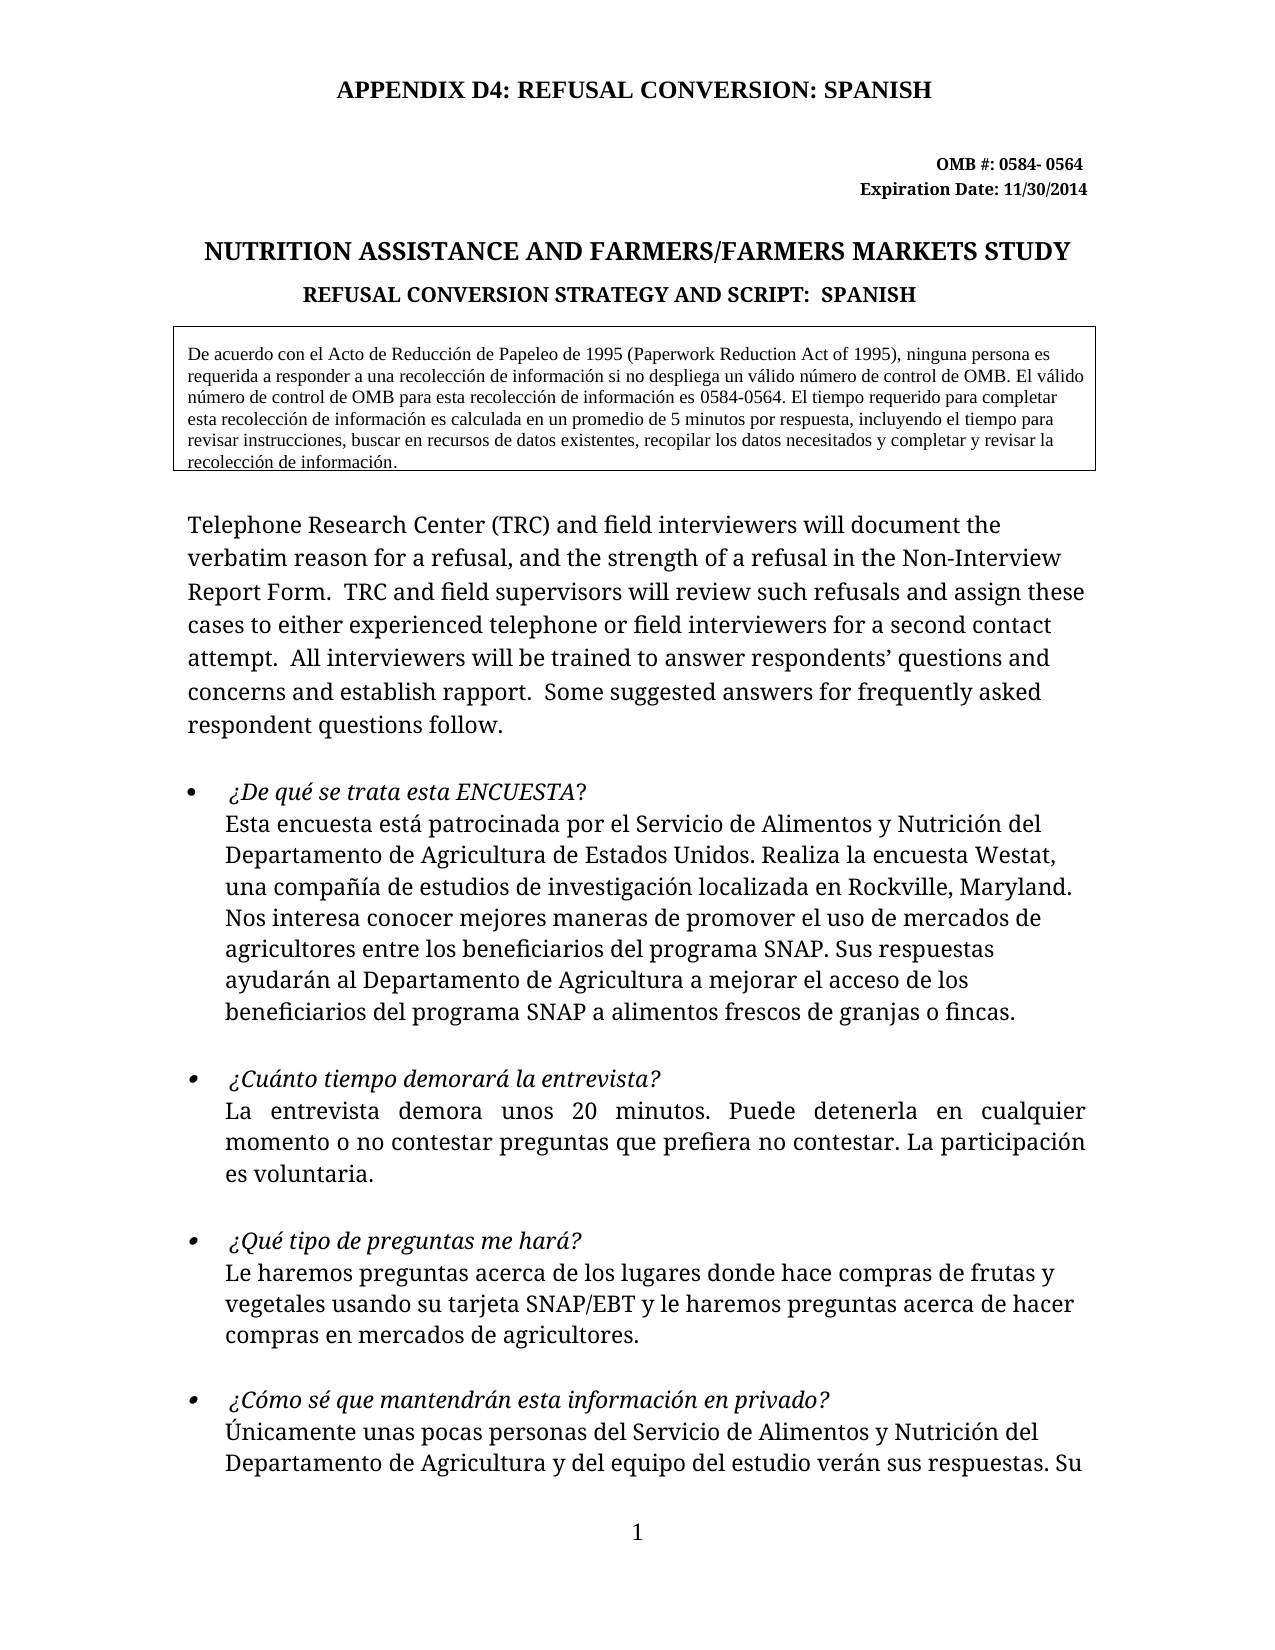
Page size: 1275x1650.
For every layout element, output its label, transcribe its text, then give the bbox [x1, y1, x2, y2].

text La entrevista demora unos 20 minutos. Puede detenerla en cualquier momento o no contestar preguntas que prefiera no contestar. La participación es voluntaria. [225, 1095, 1087, 1189]
text NUTRITION ASSISTANCE AND FARMERS/FARMERS MARKETS STUDY [187, 234, 1087, 268]
text  ¿Cuánto tiempo demorará la entrevista? [187, 1061, 1087, 1095]
text Le haremos preguntas acerca de los lugares donde hace compras de frutas y vegetales usando su tarjeta SNAP/EBT y le haremos preguntas acerca de hacer compras en mercados de agricultores. [225, 1257, 1087, 1351]
text (TRC) and field interviewers will document the verbatim reason for a refusal, and the strength of a refusal in the Non-Interview Report Form. TRC and field supervisors will review such refusals and assign these cases to either experienced telephone or field interviewers for a second contact attempt. All interviewers will be trained to answer respondents’ questions and concerns and establish rapport. Some suggested answers for frequently asked respondent questions follow. [187, 507, 1087, 740]
text Esta encuesta está patrocinada por el Servicio de Alimentos y Nutrición del Departamento de Agricultura de Estados Unidos. Realiza la encuesta Westat, una compañía de estudios de investigación localizada en Rockville, Maryland. Nos interesa conocer mejores maneras de promover el uso de mercados de agricultores entre los beneficiarios del programa SNAP. Sus respuestas ayudarán al Departamento de Agricultura a mejorar el acceso de los beneficiarios del programa SNAP a alimentos frescos de granjas o fincas. [225, 808, 1087, 1027]
text OMB #: 0584- 0564 [187, 150, 1087, 175]
text  ¿Cómo sé que mantendrán esta información en privado? [187, 1382, 1087, 1416]
text REFUSAL CONVERSION STRATEGY AND SCRIPT: SPANISH [131, 281, 1087, 309]
text De acuerdo con el Acto de Reducción de Papeleo de 1995 (Paperwork Reduction Act of 1995), ninguna persona es requerida a responder a una recolección de información si no despliega un válido número de control de OMB. El válido número de control de OMB para esta recolección de información es 0584-0564. El tiempo requerido para completar esta recolección de información es calculada en un promedio de 5 minutos por respuesta, incluyendo el tiempo para revisar instrucciones, buscar en recursos de datos existentes, recopilar los datos necesitados y completar y revisar la recolección de información. [187, 343, 1087, 470]
text  ¿Qué tipo de preguntas me hará? [187, 1223, 1087, 1257]
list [225, 1416, 1087, 1478]
text  ¿De qué se trata esta ENCUESTA? [187, 774, 1087, 808]
text Expiration Date: 11/30/2014 [187, 175, 1087, 200]
